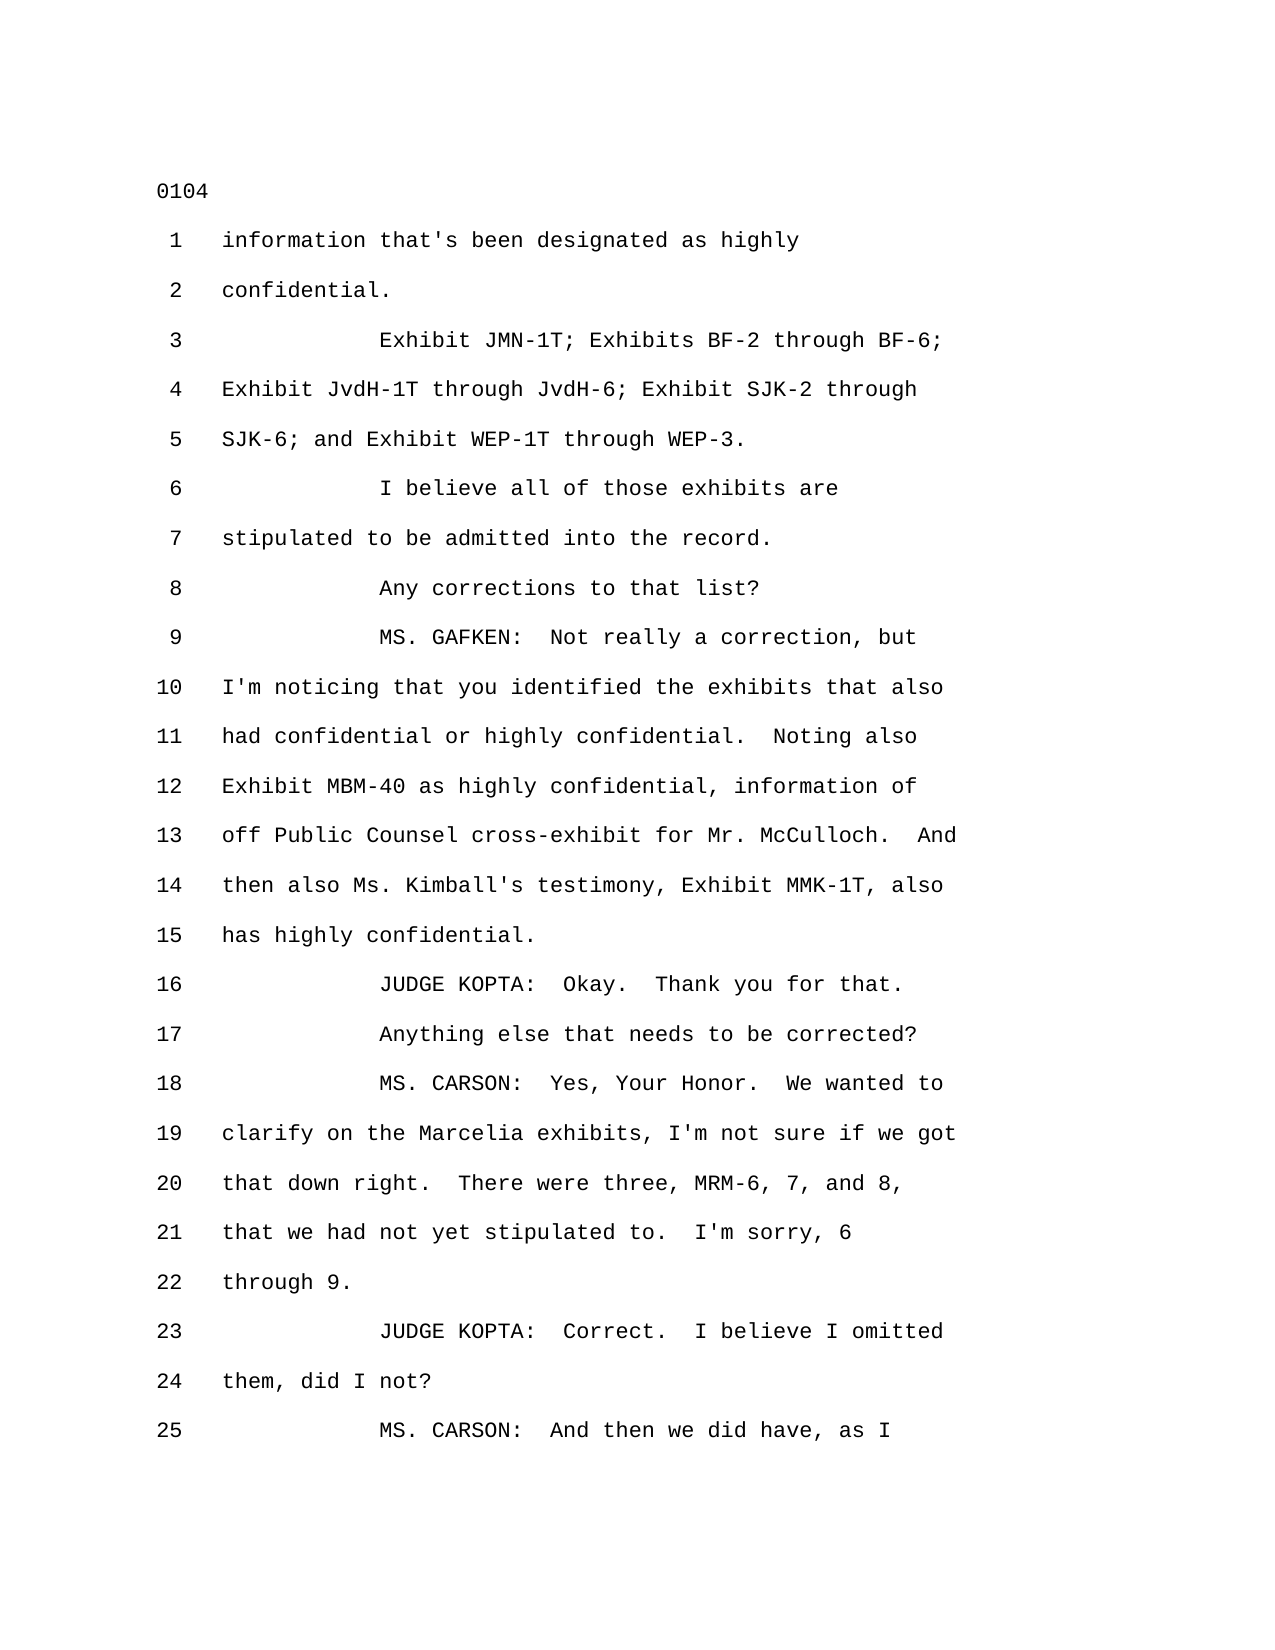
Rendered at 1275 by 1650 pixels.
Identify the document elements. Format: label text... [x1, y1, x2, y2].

text 6 I believe all of those exhibits are [156, 477, 1119, 502]
text 19 clarify on the Marcelia exhibits, I'm not sure if we got [156, 1122, 1119, 1147]
text 10 I'm noticing that you identified the exhibits that also [156, 676, 1119, 701]
text 11 had confidential or highly confidential. Noting also [156, 725, 1119, 750]
text 14 then also Ms. Kimball's testimony, Exhibit MMK-1T, also [156, 874, 1119, 899]
text 2 confidential. [156, 279, 1119, 304]
text 8 Any corrections to that list? [156, 577, 1119, 601]
text 7 stipulated to be admitted into the record. [156, 527, 1119, 552]
text 5 SJK-6; and Exhibit WEP-1T through WEP-3. [156, 428, 1119, 453]
text 23 JUDGE KOPTA: Correct. I believe I omitted [156, 1320, 1119, 1345]
text 12 Exhibit MBM-40 as highly confidential, information of [156, 775, 1119, 800]
text 22 through 9. [156, 1271, 1119, 1296]
text 0104 [156, 180, 1119, 205]
text 9 MS. GAFKEN: Not really a correction, but [156, 626, 1119, 651]
text 25 MS. CARSON: And then we did have, as I [156, 1419, 1119, 1444]
text 18 MS. CARSON: Yes, Your Honor. We wanted to [156, 1072, 1119, 1097]
text 13 off Public Counsel cross-exhibit for Mr. McCulloch. And [156, 824, 1119, 849]
text 16 JUDGE KOPTA: Okay. Thank you for that. [156, 973, 1119, 998]
text 3 Exhibit JMN-1T; Exhibits BF-2 through BF-6; [156, 329, 1119, 353]
text 24 them, did I not? [156, 1370, 1119, 1395]
text 17 Anything else that needs to be corrected? [156, 1023, 1119, 1048]
text 20 that down right. There were three, MRM-6, 7, and 8, [156, 1172, 1119, 1196]
text 1 information that's been designated as highly [156, 229, 1119, 254]
text 21 that we had not yet stipulated to. I'm sorry, 6 [156, 1221, 1119, 1246]
text 15 has highly confidential. [156, 924, 1119, 948]
text 4 Exhibit JvdH-1T through JvdH-6; Exhibit SJK-2 through [156, 378, 1119, 403]
